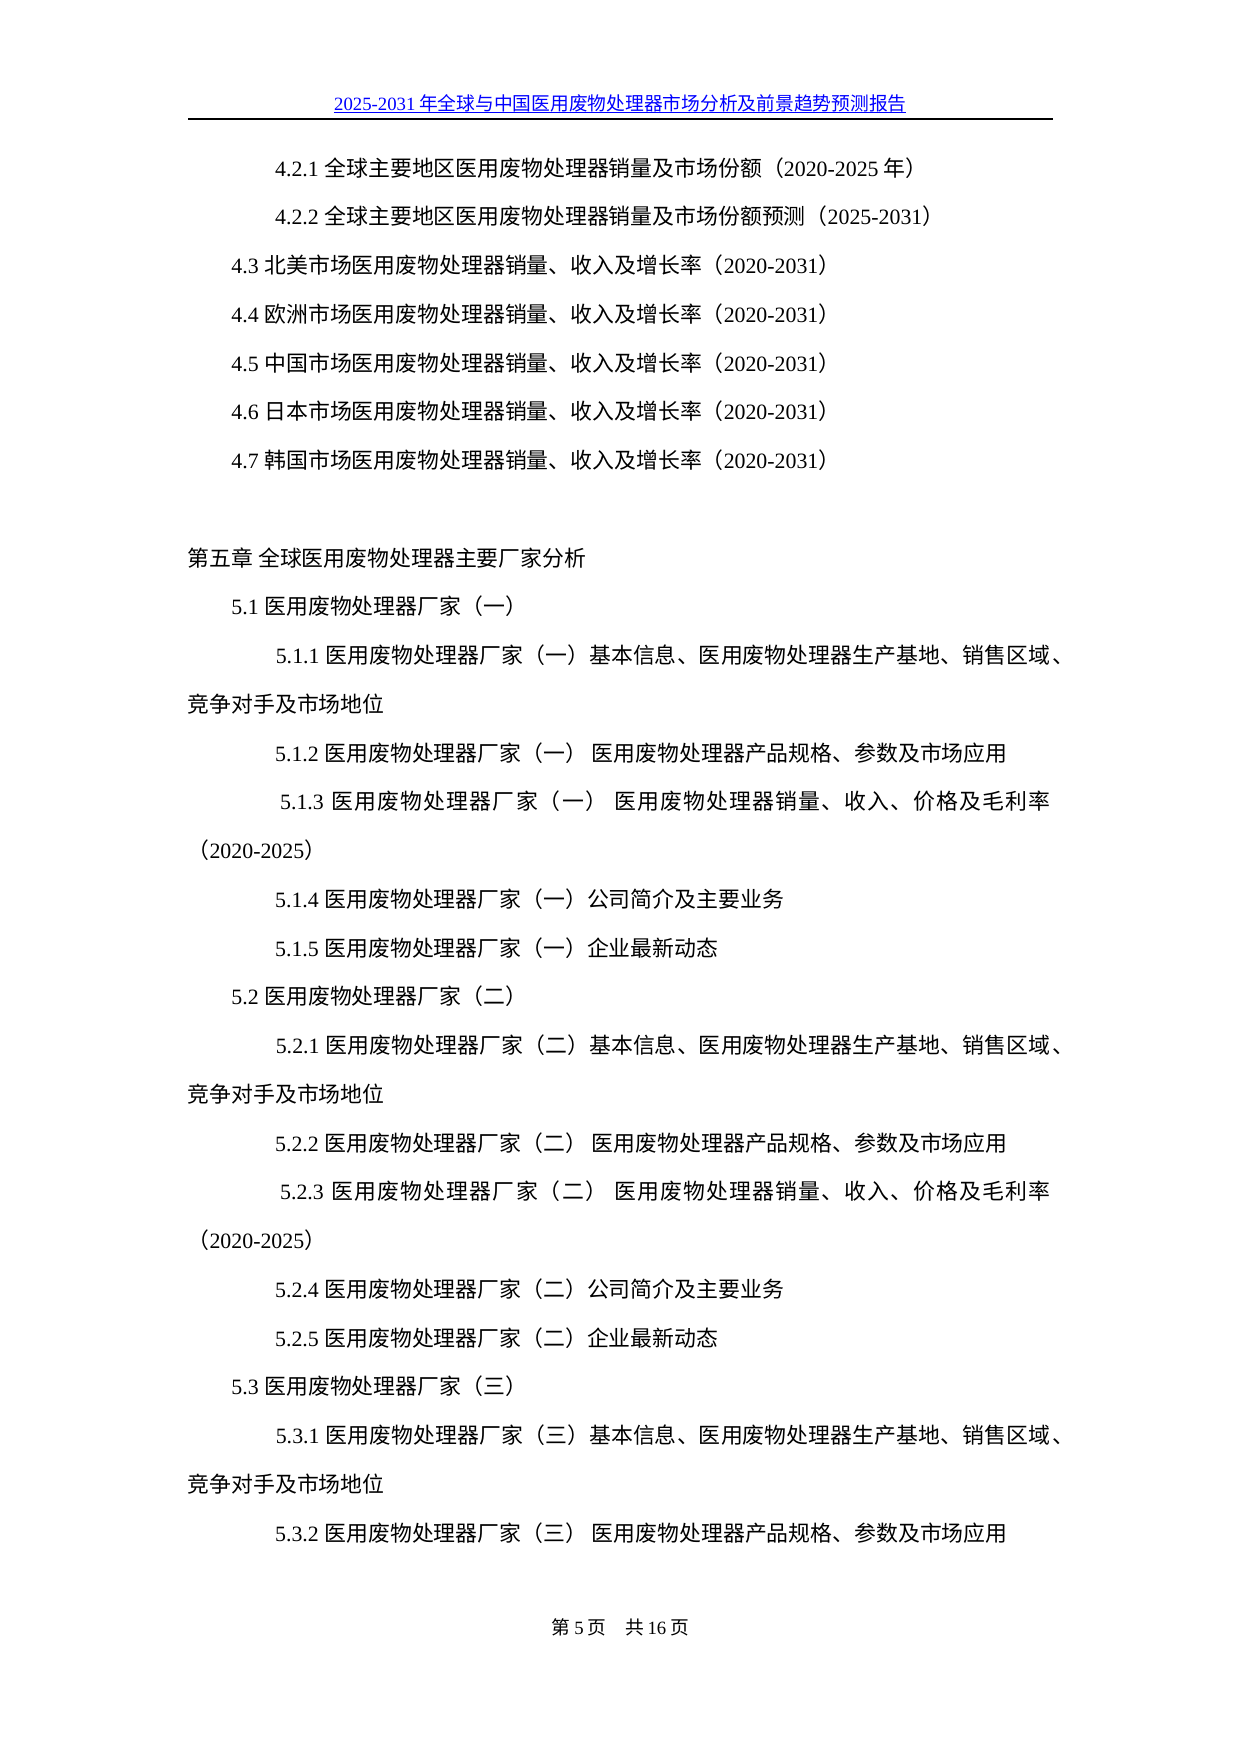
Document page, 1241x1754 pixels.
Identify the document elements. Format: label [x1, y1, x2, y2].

text [187, 150, 1053, 1548]
